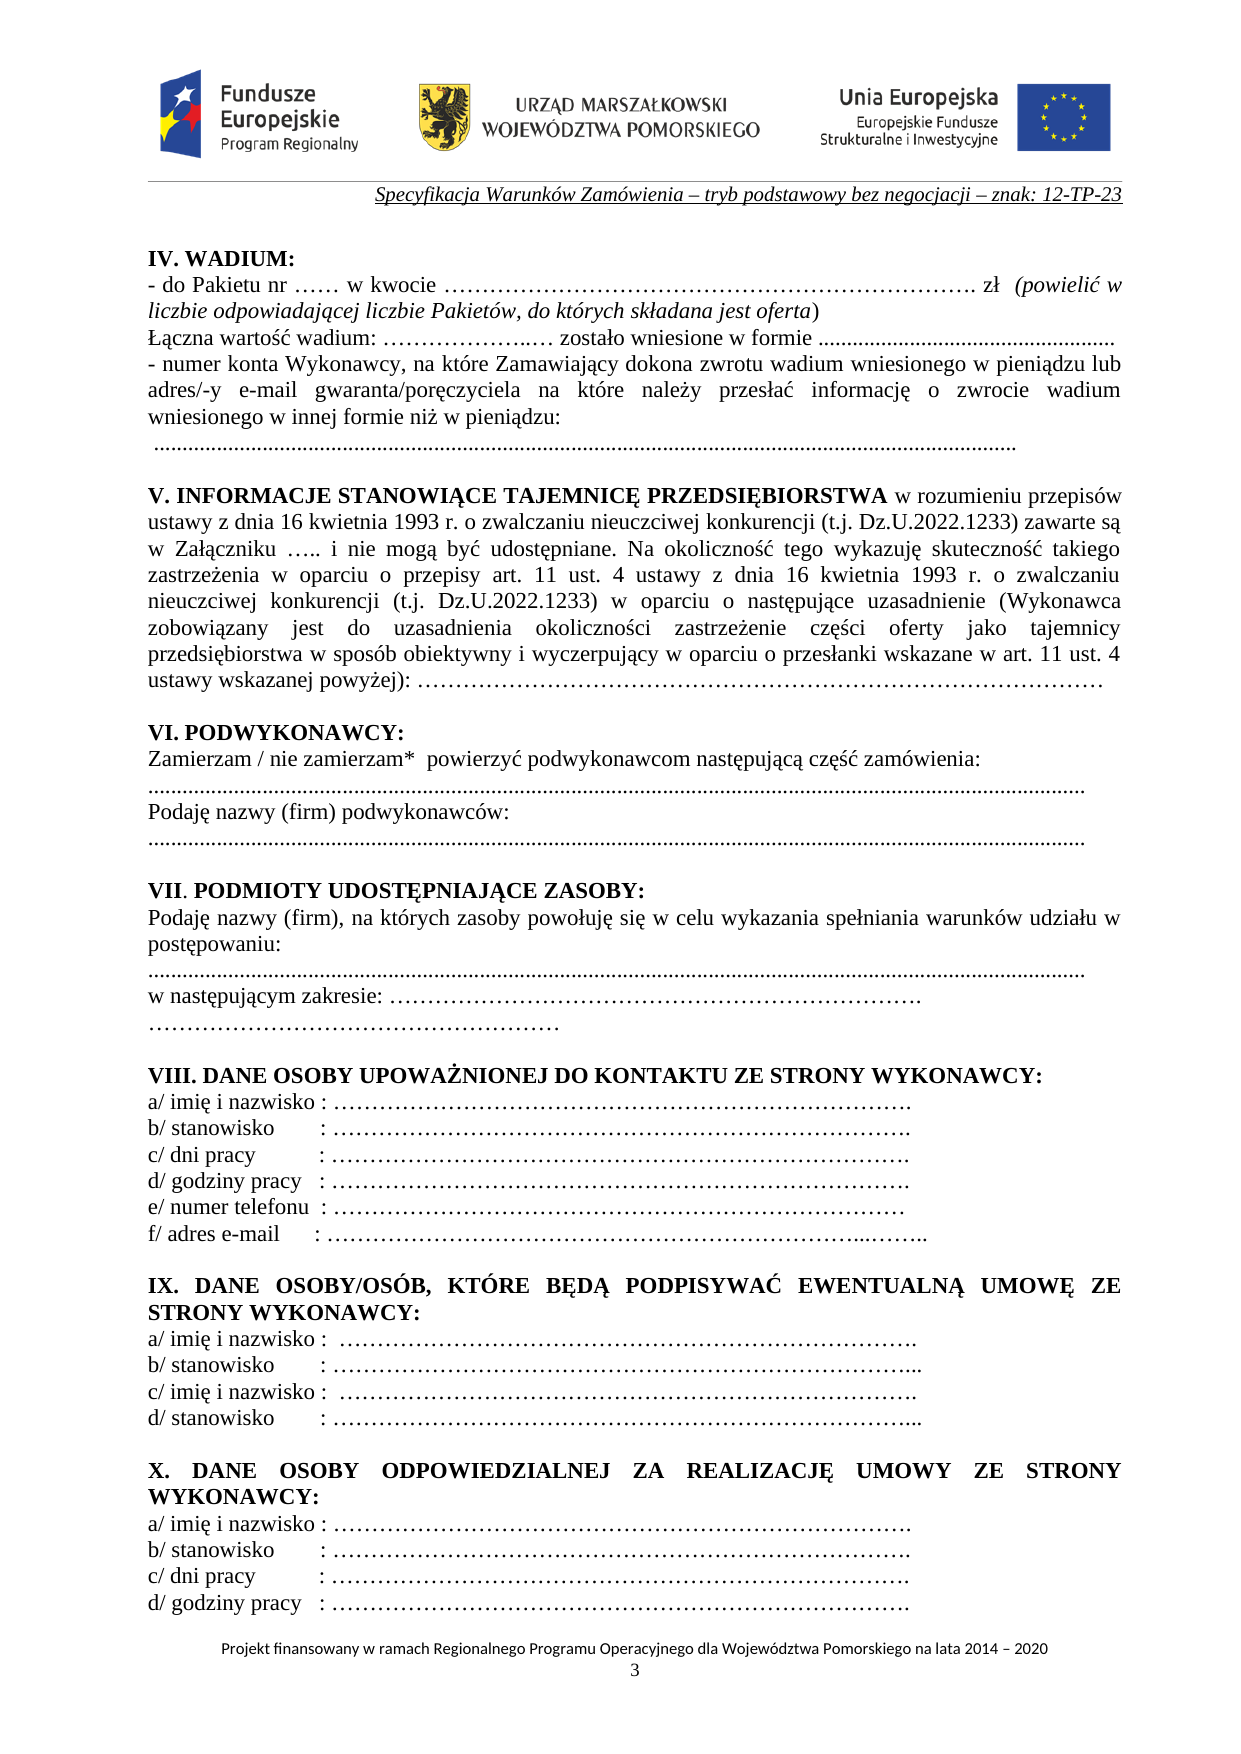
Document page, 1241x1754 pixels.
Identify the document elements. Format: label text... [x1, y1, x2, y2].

text b/ stanowisko : …………………………………………………………………. [148, 1114, 1122, 1141]
text b/ stanowisko : …………………………………………………………………... [148, 1352, 1122, 1378]
text c/ dni pracy : …………………………………………………………………. [148, 1562, 1122, 1589]
text IV. WADIUM: [148, 245, 1122, 271]
text .................................................................................................................................................................... [148, 772, 1122, 798]
text d/ godziny pracy : …………………………………………………………………. [148, 1167, 1122, 1193]
text Podaję nazwy (firm), na których zasoby powołuję się w celu wykazania spełniania warunków udziału w postępowaniu: [148, 903, 1122, 956]
text - numer konta Wykonawcy, na które Zamawiający dokona zwrotu wadium wniesionego w pieniądzu lub adres/-y e-mail gwaranta/poręczyciela na które należy przesłać informację o zwrocie wadium wniesionego w innej formie niż w pieniądzu: [148, 350, 1122, 429]
text V. INFORMACJE STANOWIĄCE TAJEMNICĘ PRZEDSIĘBIORSTWA w rozumieniu przepisów ustawy z dnia 16 kwietnia 1993 r. o zwalczaniu nieuczciwej konkurencji (t.j. Dz.U.2022.1233) zawarte są w Załączniku ….. i nie mogą być udostępniane. Na okoliczność tego wykazuję skuteczność takiego zastrzeżenia w oparciu o przepisy art. 11 ust. 4 ustawy z dnia 16 kwietnia 1993 r. o zwalczaniu nieuczciwej konkurencji (t.j. Dz.U.2022.1233) w oparciu o następujące uzasadnienie (Wykonawca zobowiązany jest do uzasadnienia okoliczności zastrzeżenie części oferty jako tajemnicy przedsiębiorstwa w sposób obiektywny i wyczerpujący w oparciu o przesłanki wskazane w art. 11 ust. 4 ustawy wskazanej powyżej): ……………………………………………………………………………… [148, 482, 1122, 693]
text d/ godziny pracy : …………………………………………………………………. [148, 1589, 1122, 1615]
text VIII. DANE OSOBY UPOWAŻNIONEJ DO KONTAKTU ZE STRONY WYKONAWCY: [148, 1062, 1122, 1088]
text e/ numer telefonu : ………………………………………………………………… [148, 1193, 1122, 1220]
picture [147, 69, 1123, 182]
text c/ dni pracy : …………………………………………………………………. [148, 1141, 1122, 1167]
text f/ adres e-mail : ……………………………………………………………...…….. [148, 1220, 1122, 1246]
text a/ imię i nazwisko : …………………………………………………………………. [148, 1325, 1122, 1352]
text Podaję nazwy (firm) podwykonawców: [148, 798, 1122, 824]
text VII. PODMIOTY UDOSTĘPNIAJĄCE ZASOBY: [148, 877, 1122, 903]
text a/ imię i nazwisko : …………………………………………………………………. [148, 1510, 1122, 1536]
text X. DANE OSOBY ODPOWIEDZIALNEJ ZA REALIZACJĘ UMOWY ZE STRONY WYKONAWCY: [148, 1457, 1122, 1510]
text b/ stanowisko : …………………………………………………………………. [148, 1536, 1122, 1562]
text a/ imię i nazwisko : …………………………………………………………………. [148, 1088, 1122, 1114]
text ....................................................................................................................................................... [148, 429, 1122, 456]
text c/ imię i nazwisko : …………………………………………………………………. [148, 1378, 1122, 1404]
text .................................................................................................................................................................... [148, 956, 1122, 983]
text Łączna wartość wadium: ………………..… zostało wniesione w formie .................................................... [148, 324, 1122, 350]
text IX. DANE OSOBY/OSÓB, KTÓRE BĘDĄ PODPISYWAĆ EWENTUALNĄ UMOWĘ ZE STRONY WYKONAWCY: [148, 1272, 1122, 1325]
text - do Pakietu nr …… w kwocie ……………………………………………………………. zł (powielić w liczbie odpowiadającej liczbie Pakietów, do których składana jest oferta) [148, 271, 1122, 324]
text d/ stanowisko : …………………………………………………………………... [148, 1404, 1122, 1431]
text w następującym zakresie: …………………………………………………………….……………………………………………… [148, 983, 1122, 1035]
text Zamierzam / nie zamierzam* powierzyć podwykonawcom następującą część zamówienia: [148, 745, 1122, 772]
text .................................................................................................................................................................... [148, 824, 1122, 851]
text VI. PODWYKONAWCY: [148, 719, 1122, 745]
